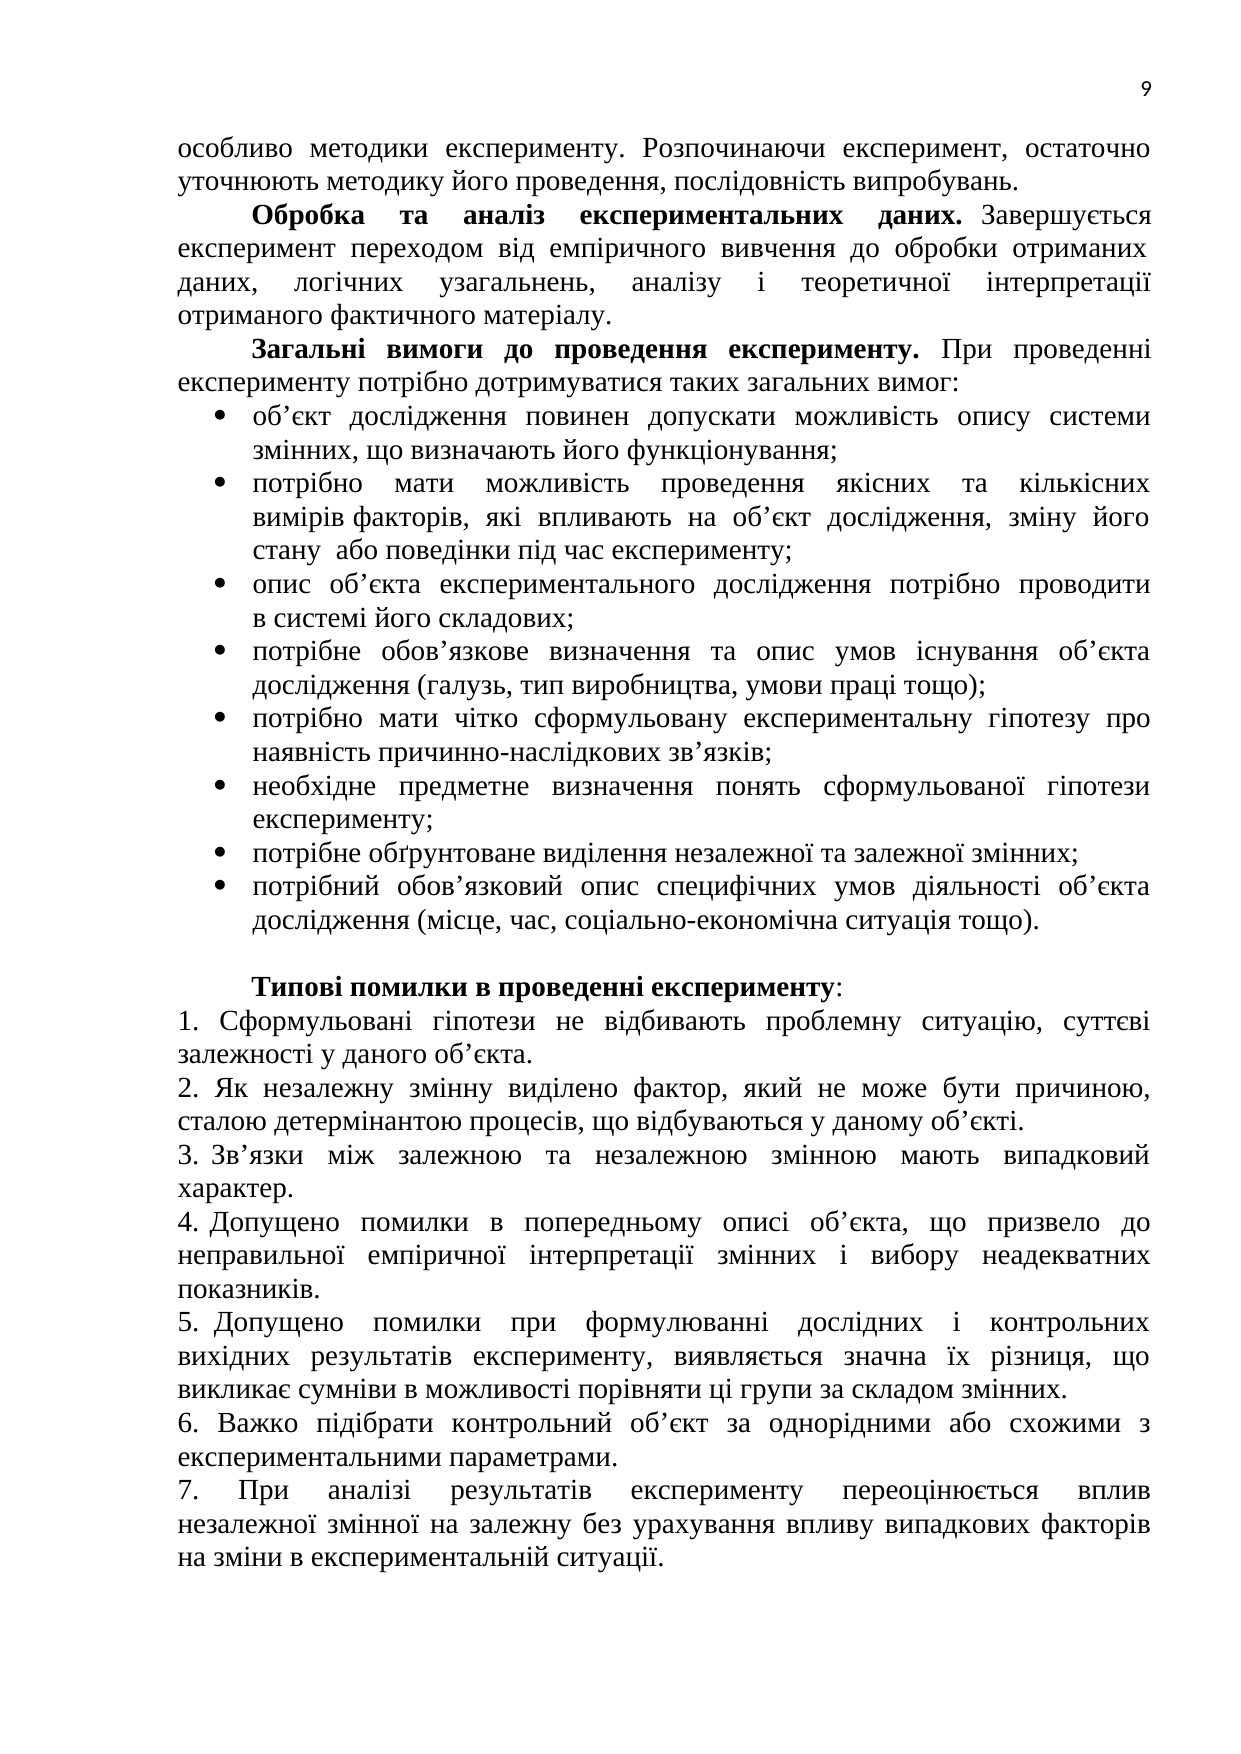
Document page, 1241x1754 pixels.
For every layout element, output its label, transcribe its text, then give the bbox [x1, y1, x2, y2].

text 6. Важко підібрати контрольний об’єкт за однорідними або схожими з експериментальними параметрами. [177, 1405, 1152, 1472]
text Загальні вимоги до проведення експерименту. При проведенні експерименту потрібно дотримуватися таких загальних вимог: [177, 331, 1152, 398]
text даних, логічних узагальнень, аналізу і теоретичної інтерпретації отриманого фактичного матеріалу. [177, 264, 1152, 331]
list потрібно мати можливість проведення якісних та кількісних вимірів факторів, які впливають на об’єкт дослідження, зміну його стану або поведінки під час експерименту; [215, 465, 1152, 566]
list потрібне обґрунтоване виділення незалежної та залежної змінних; [215, 835, 1152, 868]
text Типові помилки в проведенні експерименту: [177, 969, 1152, 1003]
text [177, 130, 1152, 197]
list об’єкт дослідження повинен допускати можливість опису системи змінних, що визначають його функціонування; [215, 398, 1152, 465]
text 5. Допущено помилки при формулюванні дослідних і контрольних вихідних результатів експерименту, виявляється значна їх різниця, що викликає сумніви в можливості порівняти ці групи за складом змінних. [177, 1304, 1152, 1405]
text 4. Допущено помилки в попередньому описі об’єкта, що призвело до неправильної емпіричної інтерпретації змінних і вибору неадекватних показників. [177, 1204, 1152, 1304]
text 2. Як незалежну змінну виділено фактор, який не може бути причиною, сталою детермінантою процесів, що відбуваються у даному об’єкті. [177, 1070, 1152, 1137]
text 3. Зв’язки між залежною та незалежною змінною мають випадковий характер. [177, 1137, 1152, 1204]
list потрібне обов’язкове визначення та опис умов існування об’єкта дослідження (галузь, тип виробництва, умови праці тощо); [215, 633, 1152, 700]
list потрібний обов’язковий опис специфічних умов діяльності об’єкта дослідження (місце, час, соціально-економічна ситуація тощо). [215, 868, 1152, 936]
text 7. При аналізі результатів експерименту переоцінюється вплив незалежної змінної на залежну без урахування впливу випадкових факторів на зміни в експериментальній ситуації. [177, 1472, 1152, 1573]
list потрібно мати чітко сформульовану експериментальну гіпотезу про наявність причинно-наслідкових зв’язків; [215, 700, 1152, 768]
text 1. Сформульовані гіпотези не відбивають проблемну ситуацію, суттєві залежності у даного об’єкта. [177, 1003, 1152, 1070]
list опис об’єкта експериментального дослідження потрібно проводити в системі його складових; [215, 566, 1152, 633]
list необхідне предметне визначення понять сформульованої гіпотези експерименту; [215, 768, 1152, 835]
text Обробка та аналіз експериментальних даних. Завершується експеримент переходом від емпіричного вивчення до обробки отриманих [177, 197, 1152, 264]
